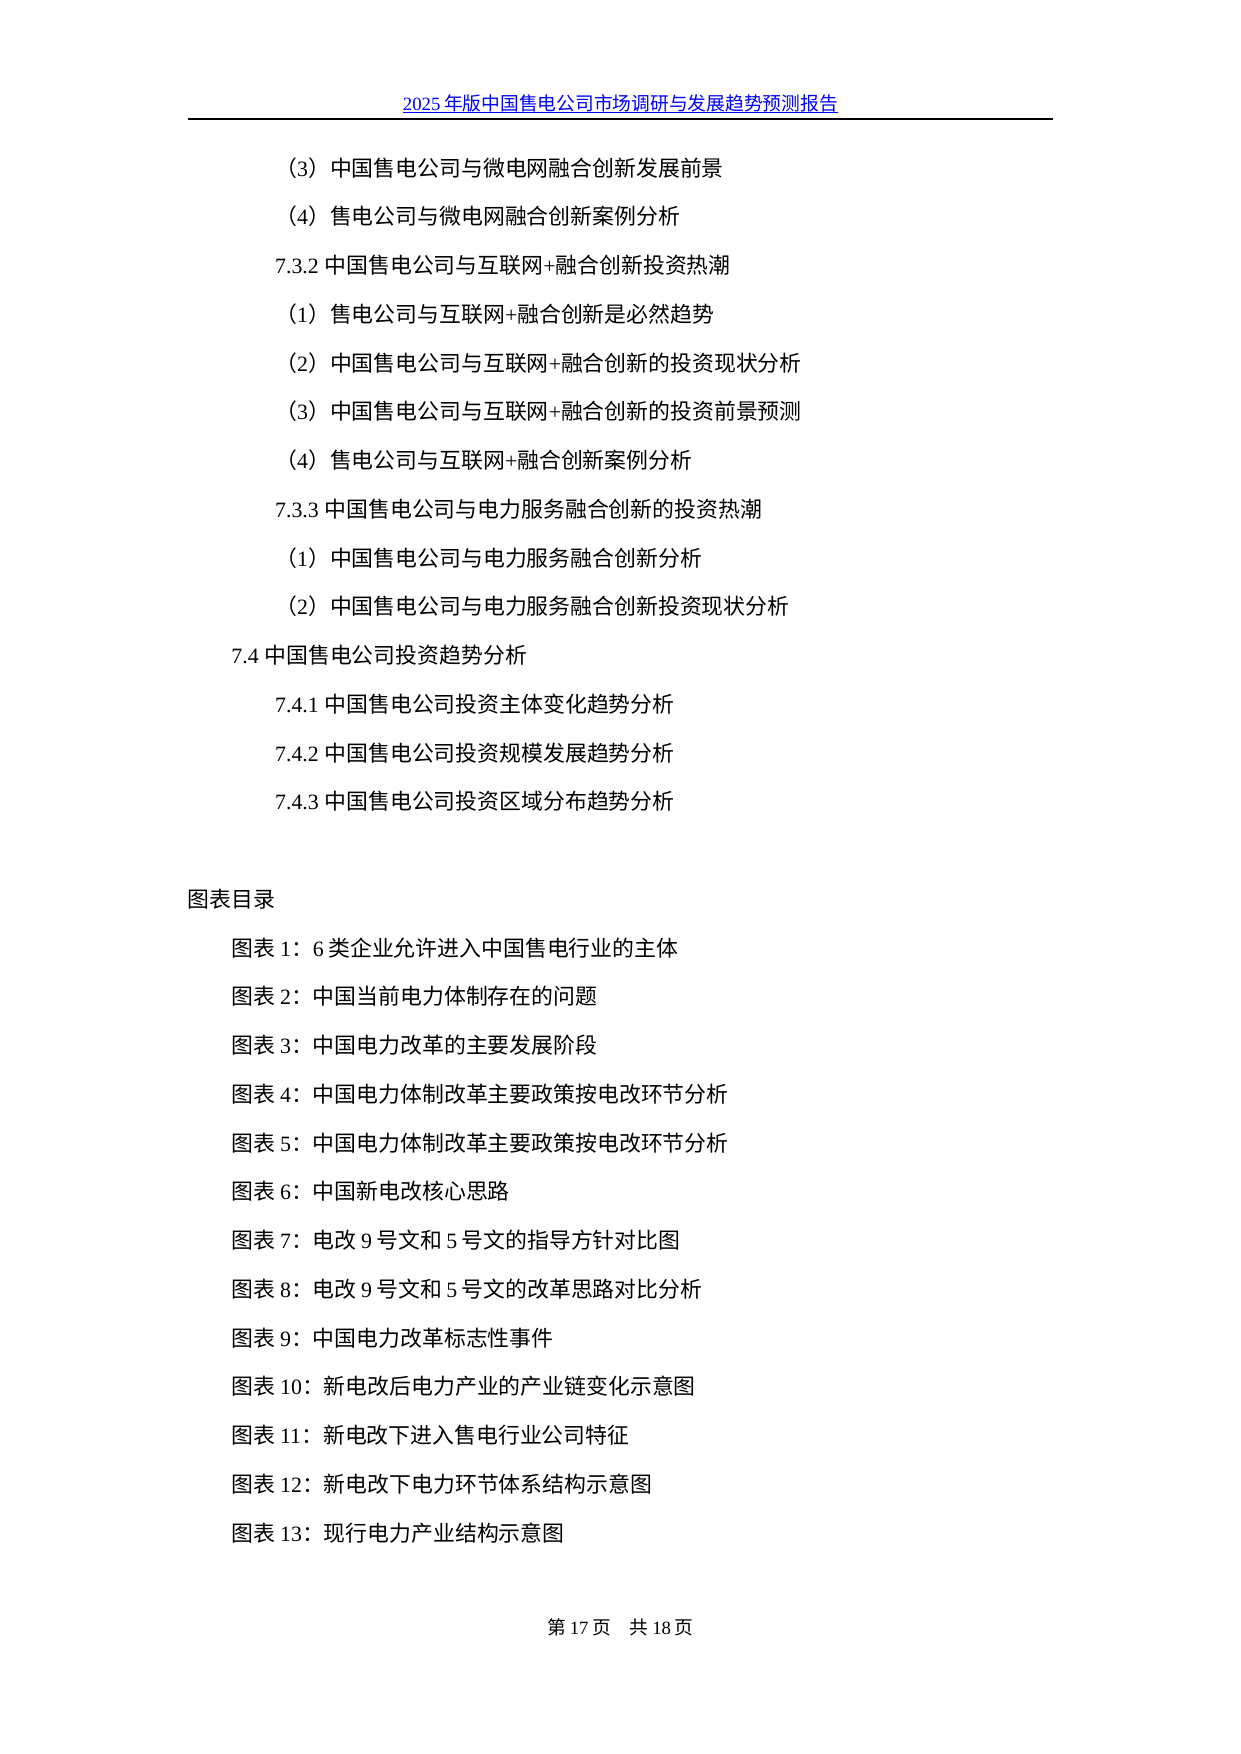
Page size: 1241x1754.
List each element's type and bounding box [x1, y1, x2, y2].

text [187, 150, 1053, 1548]
